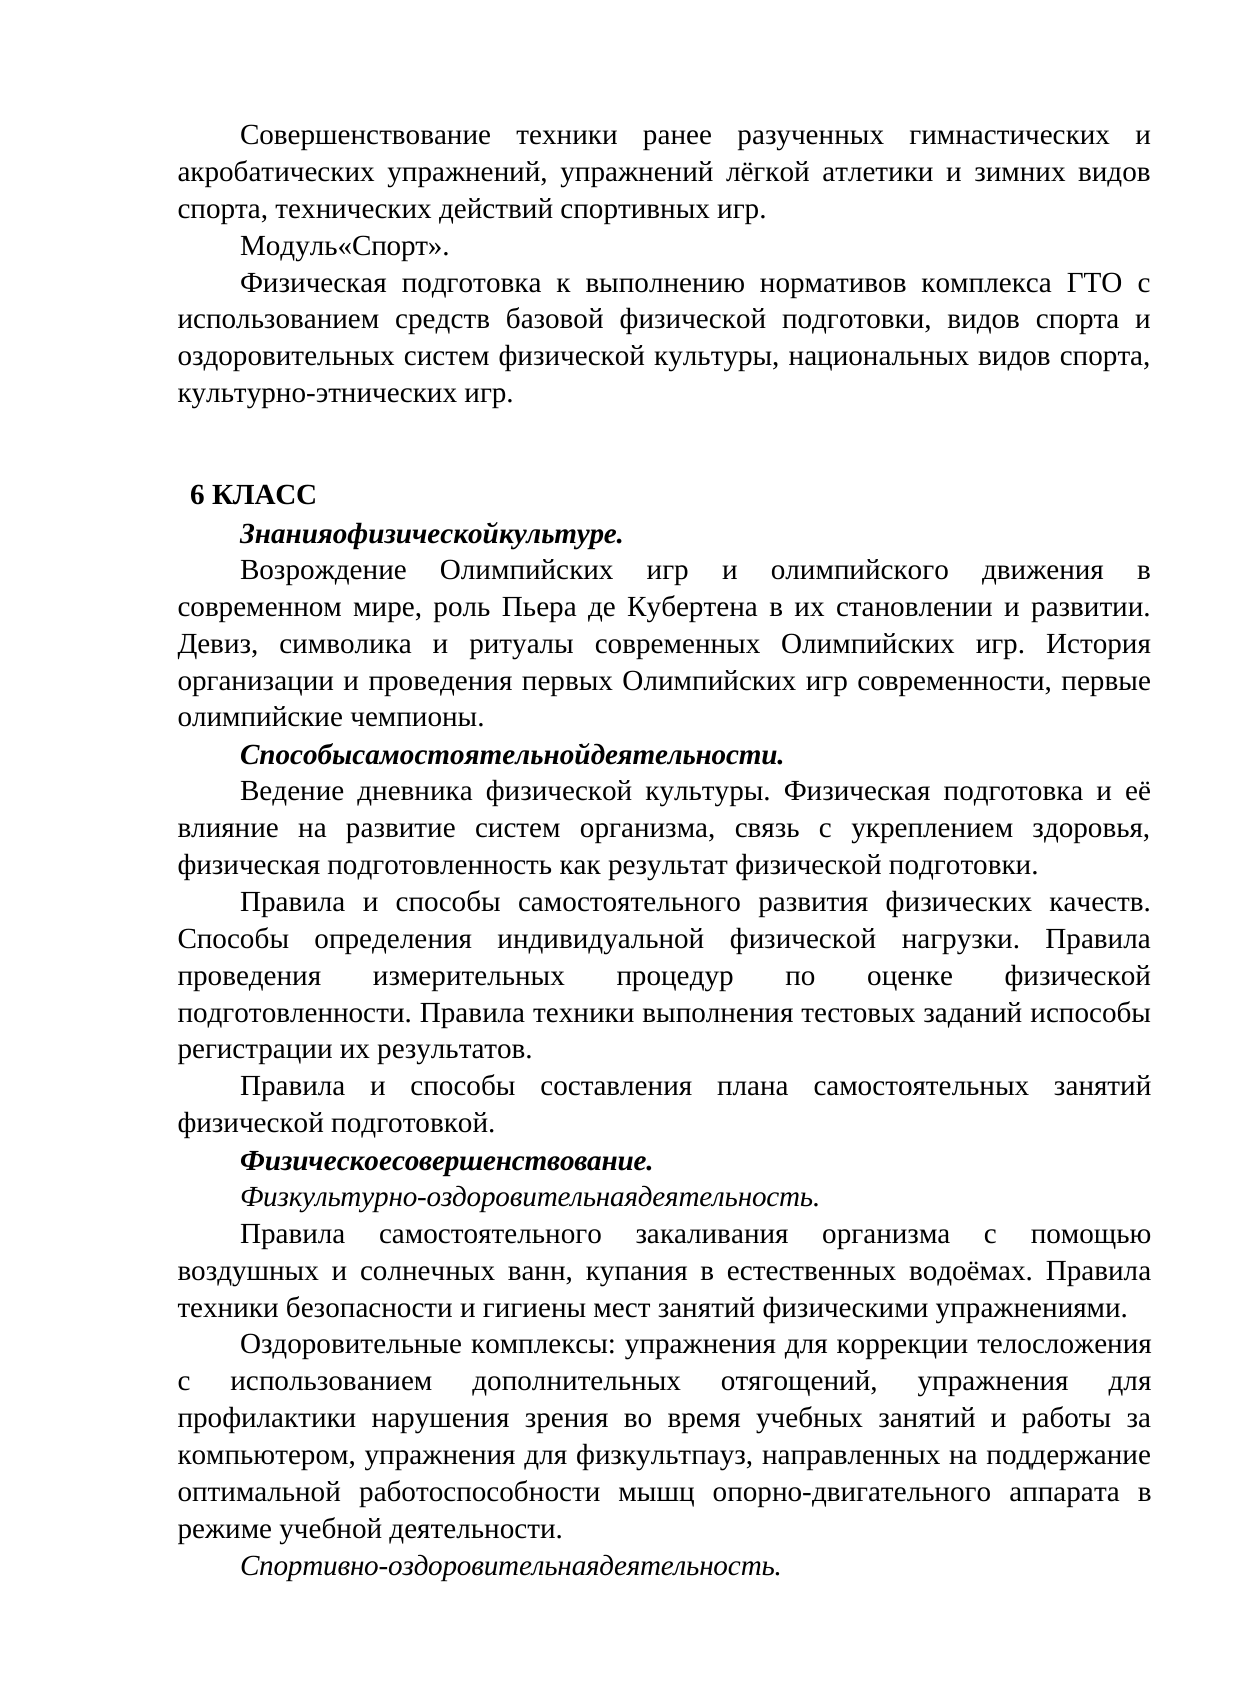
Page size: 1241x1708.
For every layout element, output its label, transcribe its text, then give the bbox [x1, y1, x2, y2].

text Физическая подготовка к выполнению нормативов комплекса ГТО с использованием средств базовой физической подготовки, видов спорта и оздоровительных систем физической культуры, национальных видов спорта, культурно-этнических игр. [177, 265, 1151, 409]
text Спортивно-оздоровительнаядеятельность. [240, 1548, 1163, 1581]
text Физкультурно-оздоровительнаядеятельность. [240, 1179, 1163, 1213]
text Правила и способы самостоятельного развития физических качеств. Способы определения индивидуальной физической нагрузки. Правила проведения измерительных процедур по оценке физической подготовленности. Правила техники выполнения тестовых заданий испособы регистрации их результатов. [177, 884, 1152, 1065]
text Модуль«Спорт». [240, 228, 1163, 261]
list КЛАСС [190, 477, 1163, 511]
text Оздоровительные комплексы: упражнения для коррекции телосложения с использованием дополнительных отягощений, упражнения для профилактики нарушения зрения во время учебных занятий и работы за компьютером, упражнения для физкультпауз, направленных на поддержание оптимальной работоспособности мышц опорно-двигательного аппарата в режиме учебной деятельности. [177, 1327, 1152, 1544]
text Правила и способы составления плана самостоятельных занятий физической подготовкой. [177, 1068, 1152, 1139]
text Физическоесовершенствование. [240, 1143, 1163, 1176]
text Правила самостоятельного закаливания организма с помощью воздушных и солнечных ванн, купания в естественных водоёмах. Правила техники безопасности и гигиены мест занятий физическими упражнениями. [177, 1216, 1152, 1323]
text Совершенствование техники ранее разученных гимнастических и акробатических упражнений, упражнений лёгкой атлетики и зимних видов спорта, технических действий спортивных игр. [177, 117, 1151, 224]
text Способысамостоятельнойдеятельности. [240, 737, 1163, 771]
text Возрождение Олимпийских игр и олимпийского движения в современном мире, роль Пьера де Кубертена в их становлении и развитии. Девиз, символика и ритуалы современных Олимпийских игр. История организации и проведения первых Олимпийских игр современности, первые олимпийские чемпионы. [177, 552, 1152, 733]
text Знанияофизическойкультуре. [240, 516, 1163, 549]
text Ведение дневника физической культуры. Физическая подготовка и её влияние на развитие систем организма, связь с укреплением здоровья, физическая подготовленность как результат физической подготовки. [177, 773, 1152, 881]
